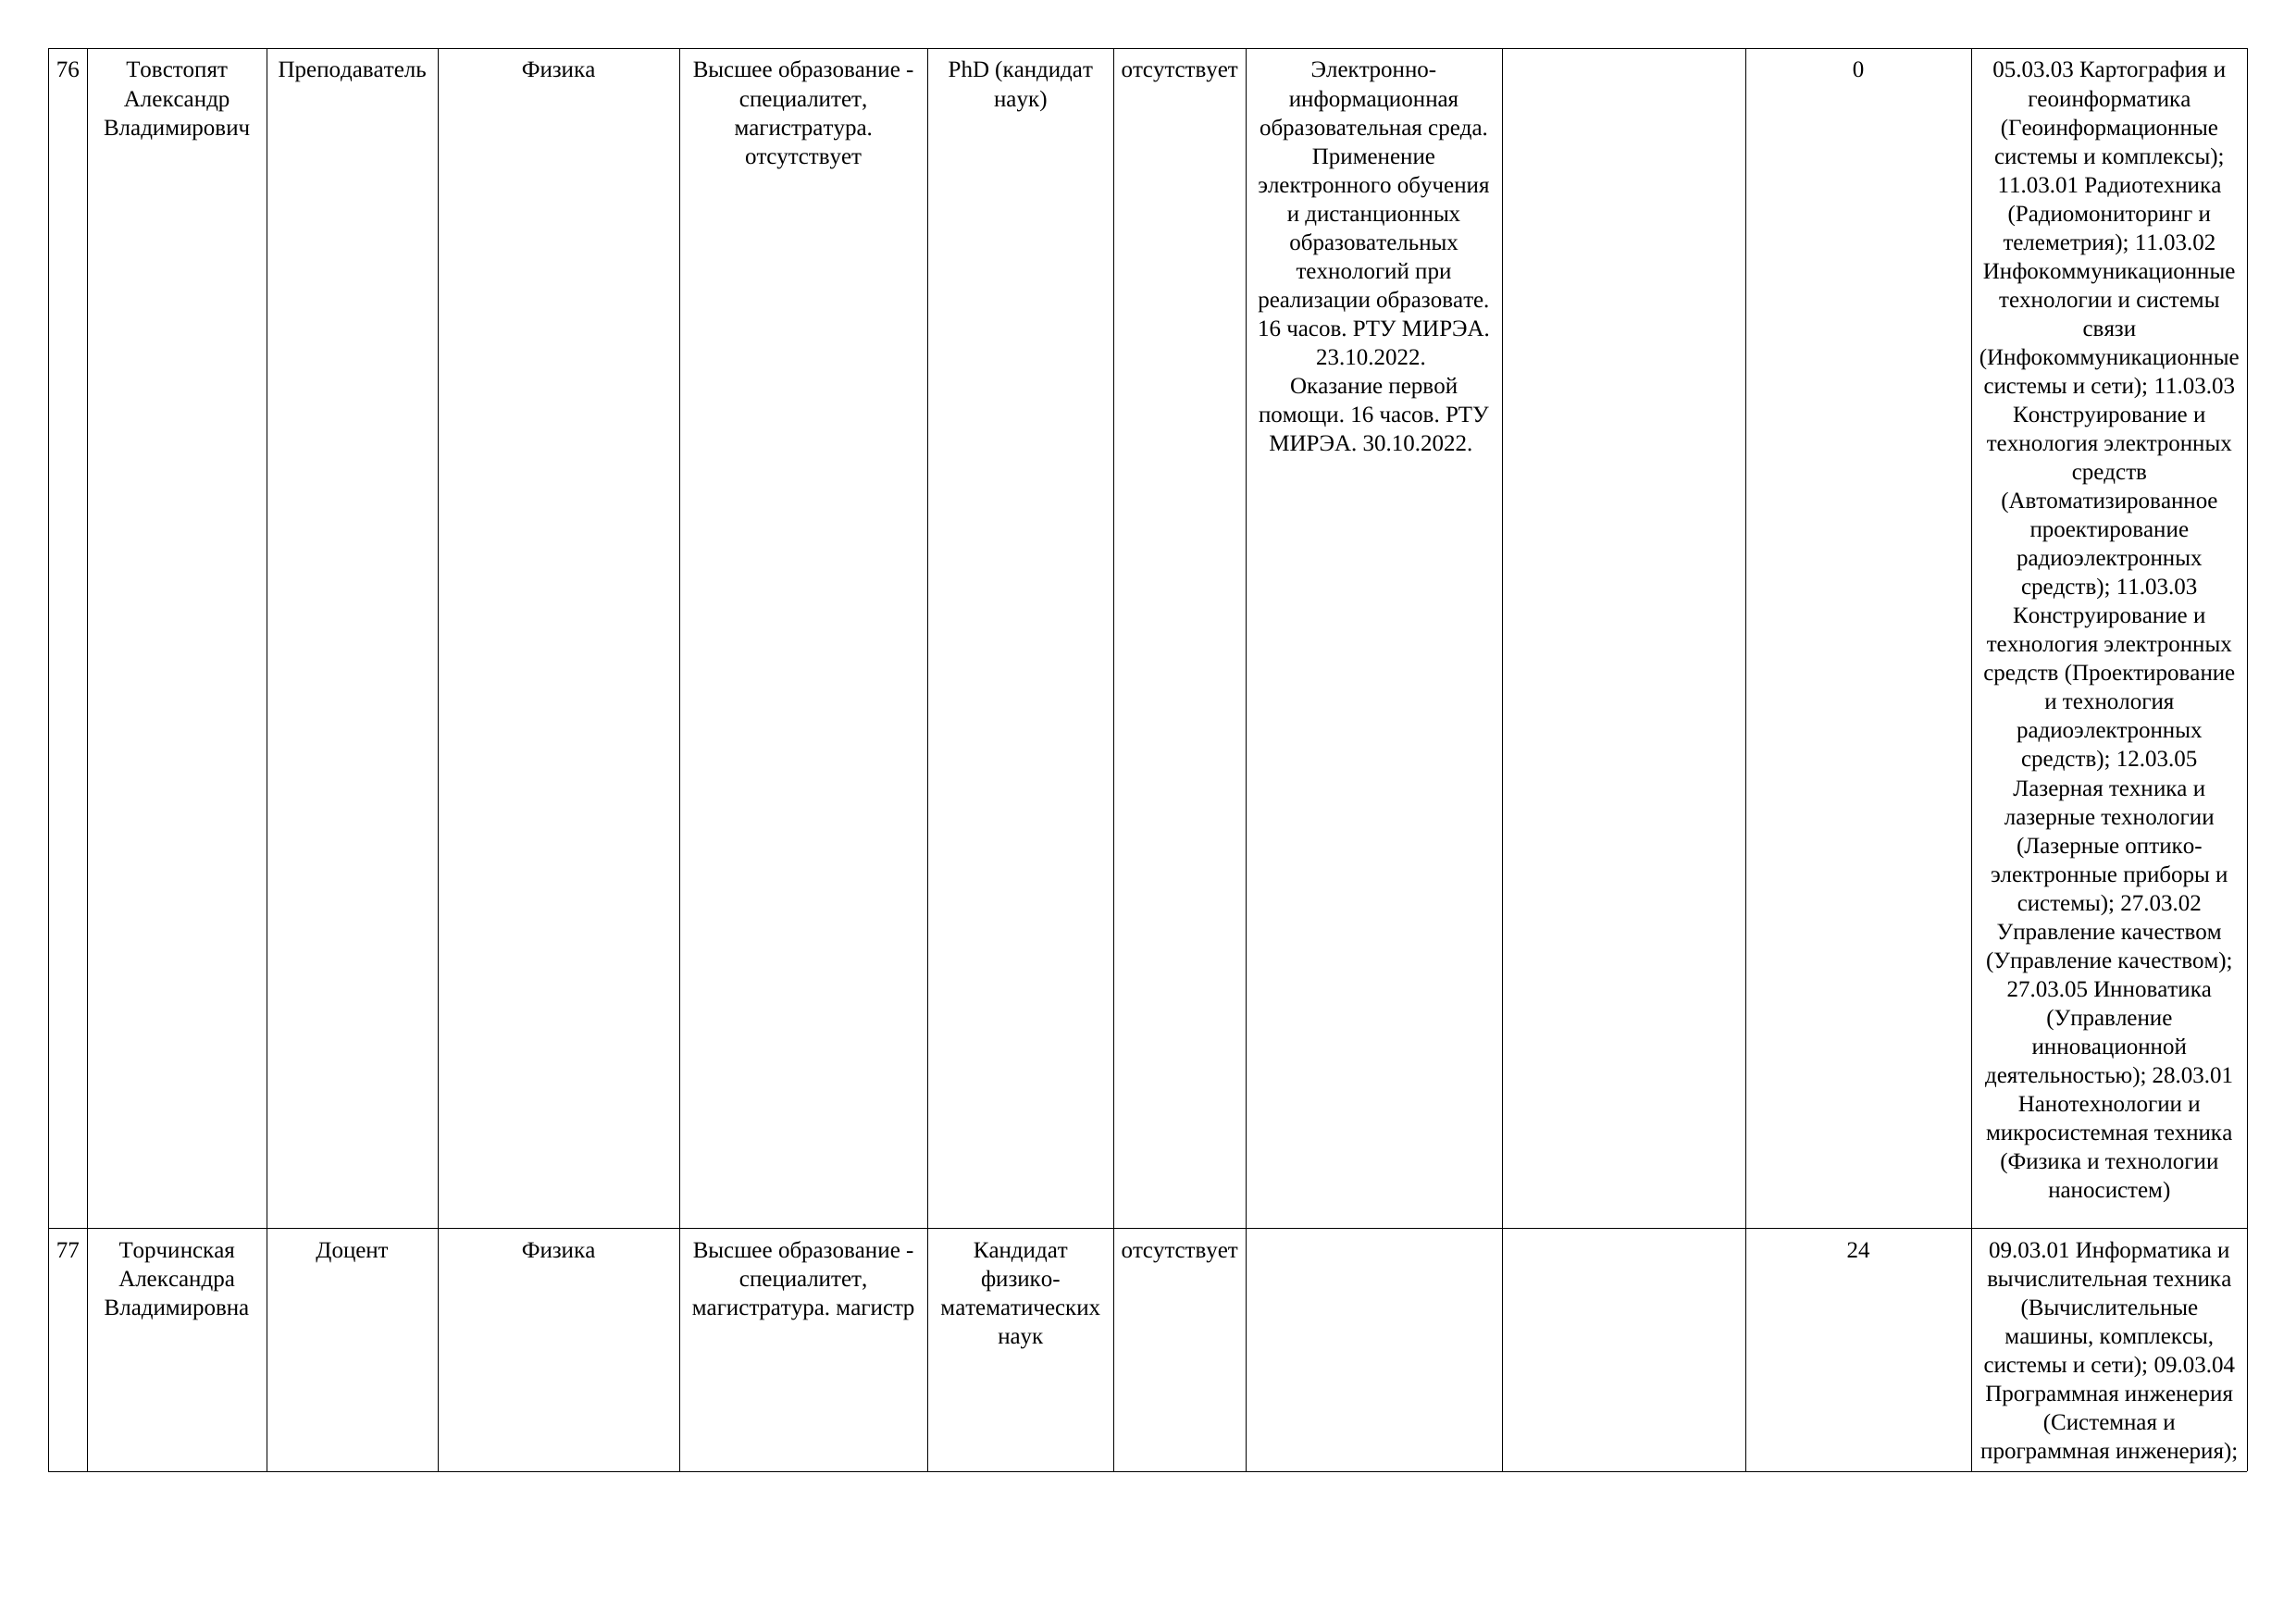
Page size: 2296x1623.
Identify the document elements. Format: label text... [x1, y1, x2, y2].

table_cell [1972, 1229, 2247, 1471]
table_cell PhD (кандидат наук) [928, 49, 1113, 1228]
table_cell Физика [439, 1229, 679, 1471]
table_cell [928, 1229, 1113, 1471]
table_cell Высшее образование - специалитет, магистратура. отсутствует [680, 49, 927, 1228]
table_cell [680, 1229, 927, 1471]
table_cell 76 [49, 49, 87, 1228]
table_cell Доцент [267, 1229, 438, 1471]
table_cell 24 [1746, 1229, 1971, 1471]
table_cell 0 [1746, 49, 1971, 1228]
table_cell 05.03.03 Картография и геоинформатика (Геоинформационные системы и комплексы); 11.03.01 Радиотехника (Радиомониторинг и телеметрия); 11.03.02 Инфокоммуникационные технологии и системы связи (Инфокоммуникационные системы и сети); 11.03.03 Конструирование и технология электронных средств (Автоматизированное проектирование радиоэлектронных средств); 11.03.03 Конструирование и технология электронных средств (Проектирование и технология радиоэлектронных средств); 12.03.05 Лазерная техника и лазерные технологии (Лазерные оптико-электронные приборы и системы); 27.03.02 Управление качеством (Управление качеством); 27.03.05 Инноватика (Управление инновационной деятельностью); 28.03.01 Нанотехнологии и микросистемная техника (Физика и технологии наносистем) [1972, 49, 2247, 1228]
table_cell Товстопят Александр Владимирович [88, 49, 267, 1228]
table_cell отсутствует [1114, 1229, 1246, 1471]
table_cell [1247, 1229, 1502, 1471]
table_cell 77 [49, 1229, 87, 1471]
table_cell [88, 1229, 267, 1471]
table_cell [1503, 49, 1745, 1228]
table_cell Преподаватель [267, 49, 438, 1228]
table_cell отсутствует [1114, 49, 1246, 1228]
table_cell Электронно-информационная образовательная среда. Применение электронного обучения и дистанционных образовательных технологий при реализации образовате. 16 часов. РТУ МИРЭА. 23.10.2022. Оказание первой помощи. 16 часов. РТУ МИРЭА. 30.10.2022. [1247, 49, 1502, 1228]
table_cell [1503, 1229, 1745, 1471]
table_cell Физика [439, 49, 679, 1228]
